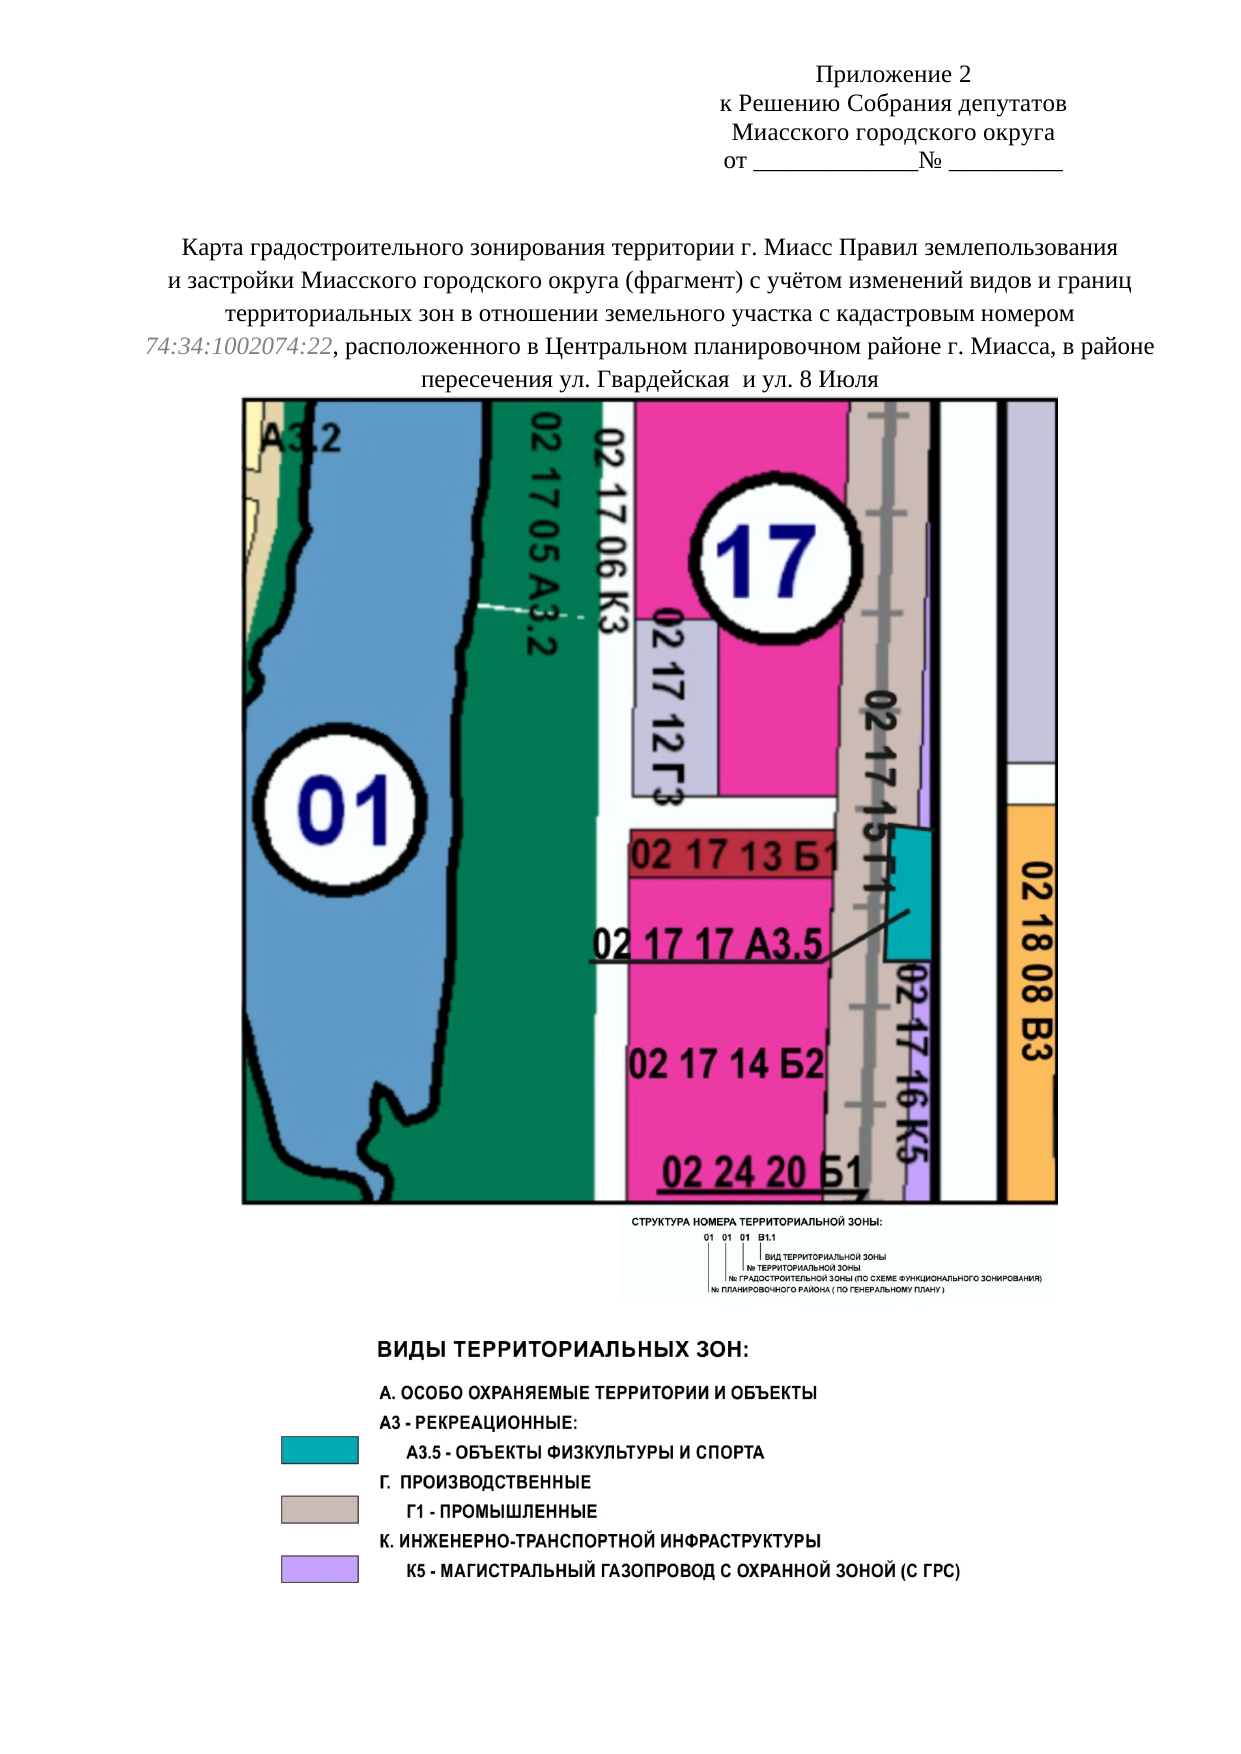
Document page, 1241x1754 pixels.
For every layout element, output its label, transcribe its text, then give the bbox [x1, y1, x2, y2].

text Приложение 2 [591, 59, 1196, 88]
list Карта градостроительного зонирования территории г. Миасс Правил землепользования [133, 232, 1167, 260]
text к Решению Собрания депутатов [591, 88, 1196, 117]
text Миасского городского округа [591, 117, 1196, 145]
list и застройки Миасского городского округа (фрагмент) с учётом изменений видов и границ территориальных зон в отношении земельного участка с кадастровым номером 74:34:1002074:22, расположенного в Центральном планировочном районе г. Миасса, в районе пересечения ул. Гвардейская и ул. 8 Июля [133, 265, 1167, 392]
picture [241, 396, 1058, 1583]
text от _____________№ _________ [591, 145, 1196, 174]
